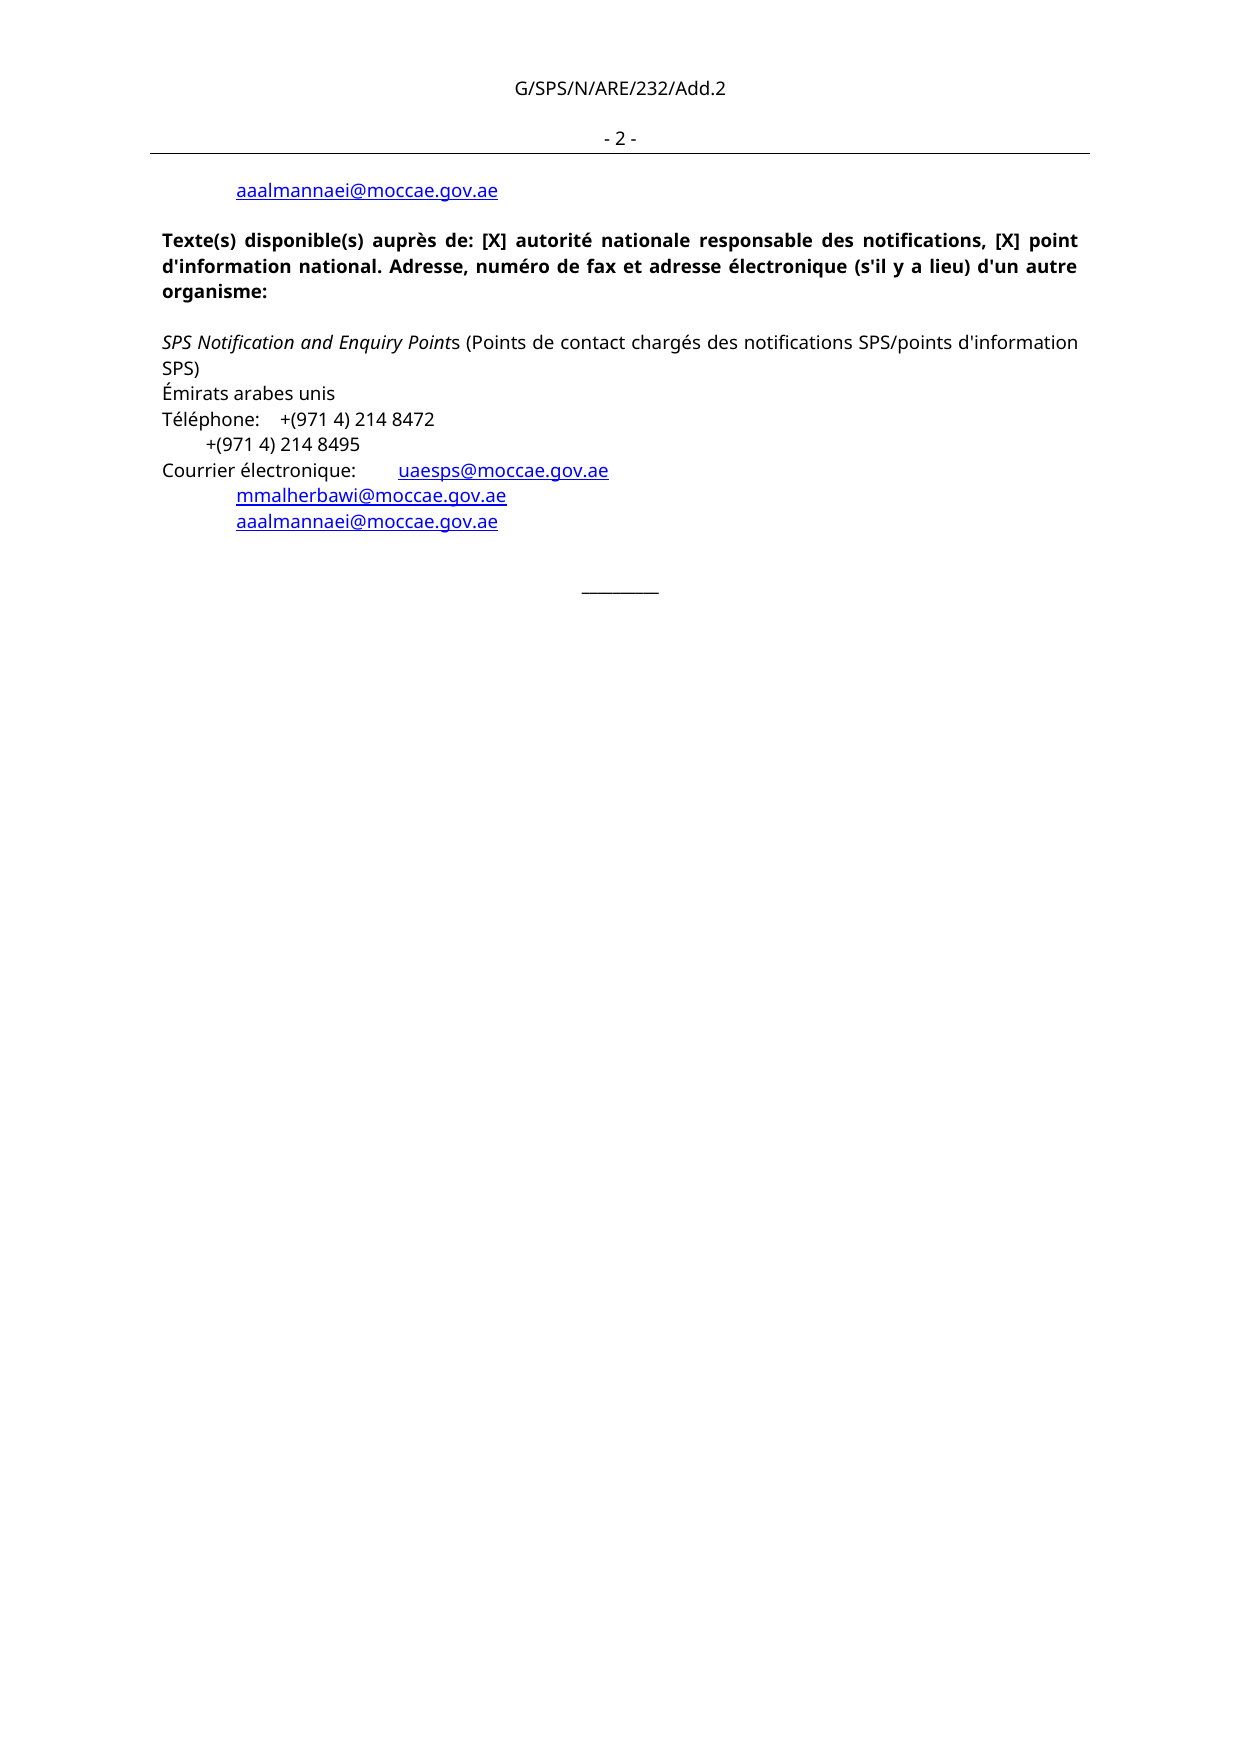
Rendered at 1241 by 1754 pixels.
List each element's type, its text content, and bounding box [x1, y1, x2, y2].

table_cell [150, 177, 1090, 215]
table_cell Texte(s) disponible(s) auprès de: [X] autorité nationale responsable des notifications, [X] point d'information national. Adresse, numéro de fax et adresse électronique (s'il y a lieu) d'un autre organisme: [150, 215, 1090, 317]
text __________ [150, 571, 1090, 597]
